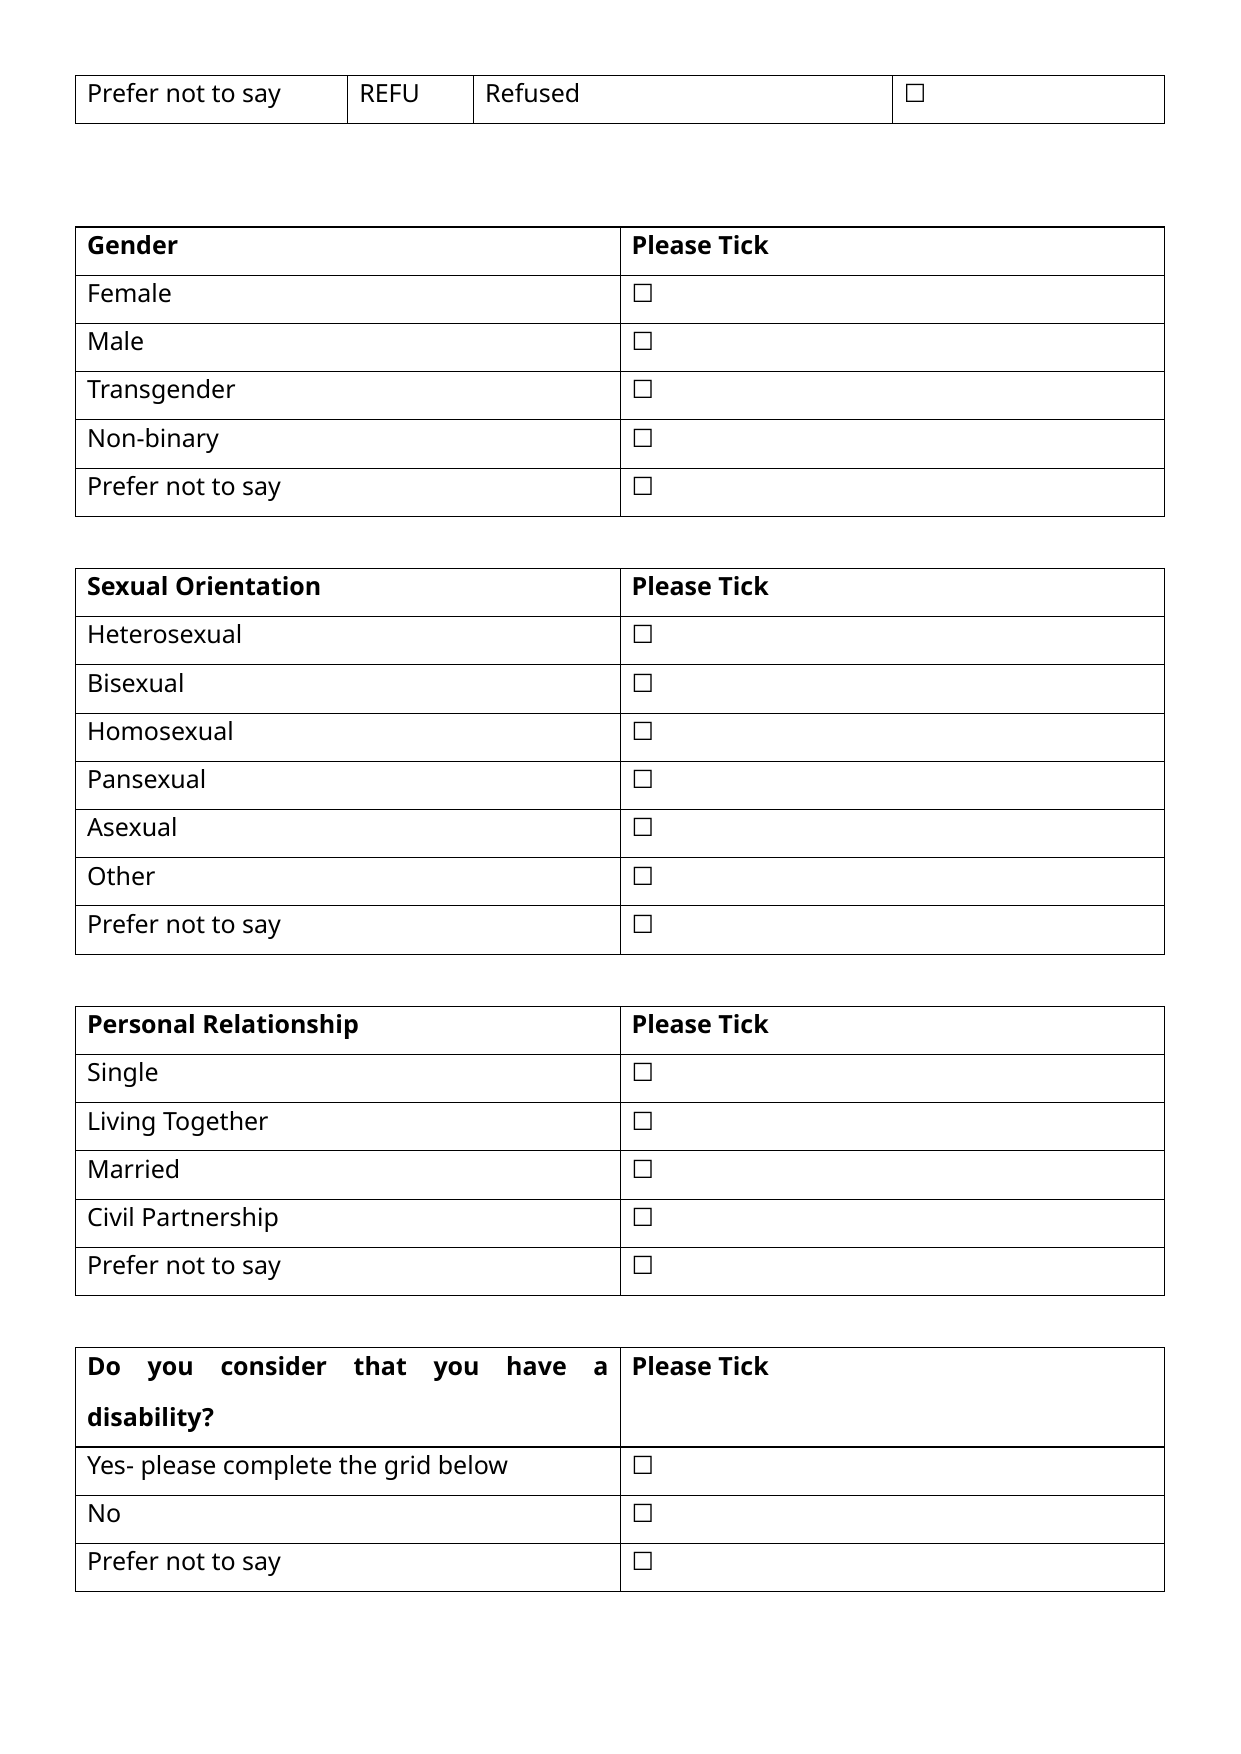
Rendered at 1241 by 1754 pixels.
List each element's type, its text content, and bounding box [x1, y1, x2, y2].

table_cell No [76, 1496, 620, 1543]
table_cell Heterosexual [76, 617, 620, 664]
table_header Please Tick [621, 569, 1164, 616]
table_cell Other [76, 858, 620, 905]
table_cell Prefer not to say [76, 906, 620, 954]
table_cell Non-binary [76, 420, 620, 467]
table_header Gender [76, 228, 620, 274]
table_header Please Tick [621, 228, 1164, 274]
table_cell Transgender [76, 372, 620, 419]
table_cell Prefer not to say [76, 1248, 620, 1295]
table_header Sexual Orientation [76, 569, 620, 616]
table_cell Prefer not to say [76, 76, 347, 123]
table_cell REFU [348, 76, 473, 123]
table_cell Female [76, 276, 620, 323]
table_cell Male [76, 324, 620, 371]
table_cell Single [76, 1055, 620, 1102]
table_cell Bisexual [76, 665, 620, 712]
table_cell Pansexual [76, 762, 620, 809]
table_header Please Tick [621, 1007, 1164, 1054]
table_header Personal Relationship [76, 1007, 620, 1054]
table_cell Yes- please complete the grid below [76, 1448, 620, 1495]
table_header Please Tick [621, 1348, 1164, 1446]
table_header Do you consider that you have a disability? [76, 1348, 620, 1446]
table_cell Married [76, 1151, 620, 1199]
table_cell Civil Partnership [76, 1200, 620, 1247]
table_cell Prefer not to say [76, 1544, 620, 1591]
table_cell Living Together [76, 1103, 620, 1150]
table_cell Refused [474, 76, 892, 123]
table_cell Prefer not to say [76, 469, 620, 516]
table_cell Homosexual [76, 714, 620, 761]
table_cell Asexual [76, 810, 620, 857]
